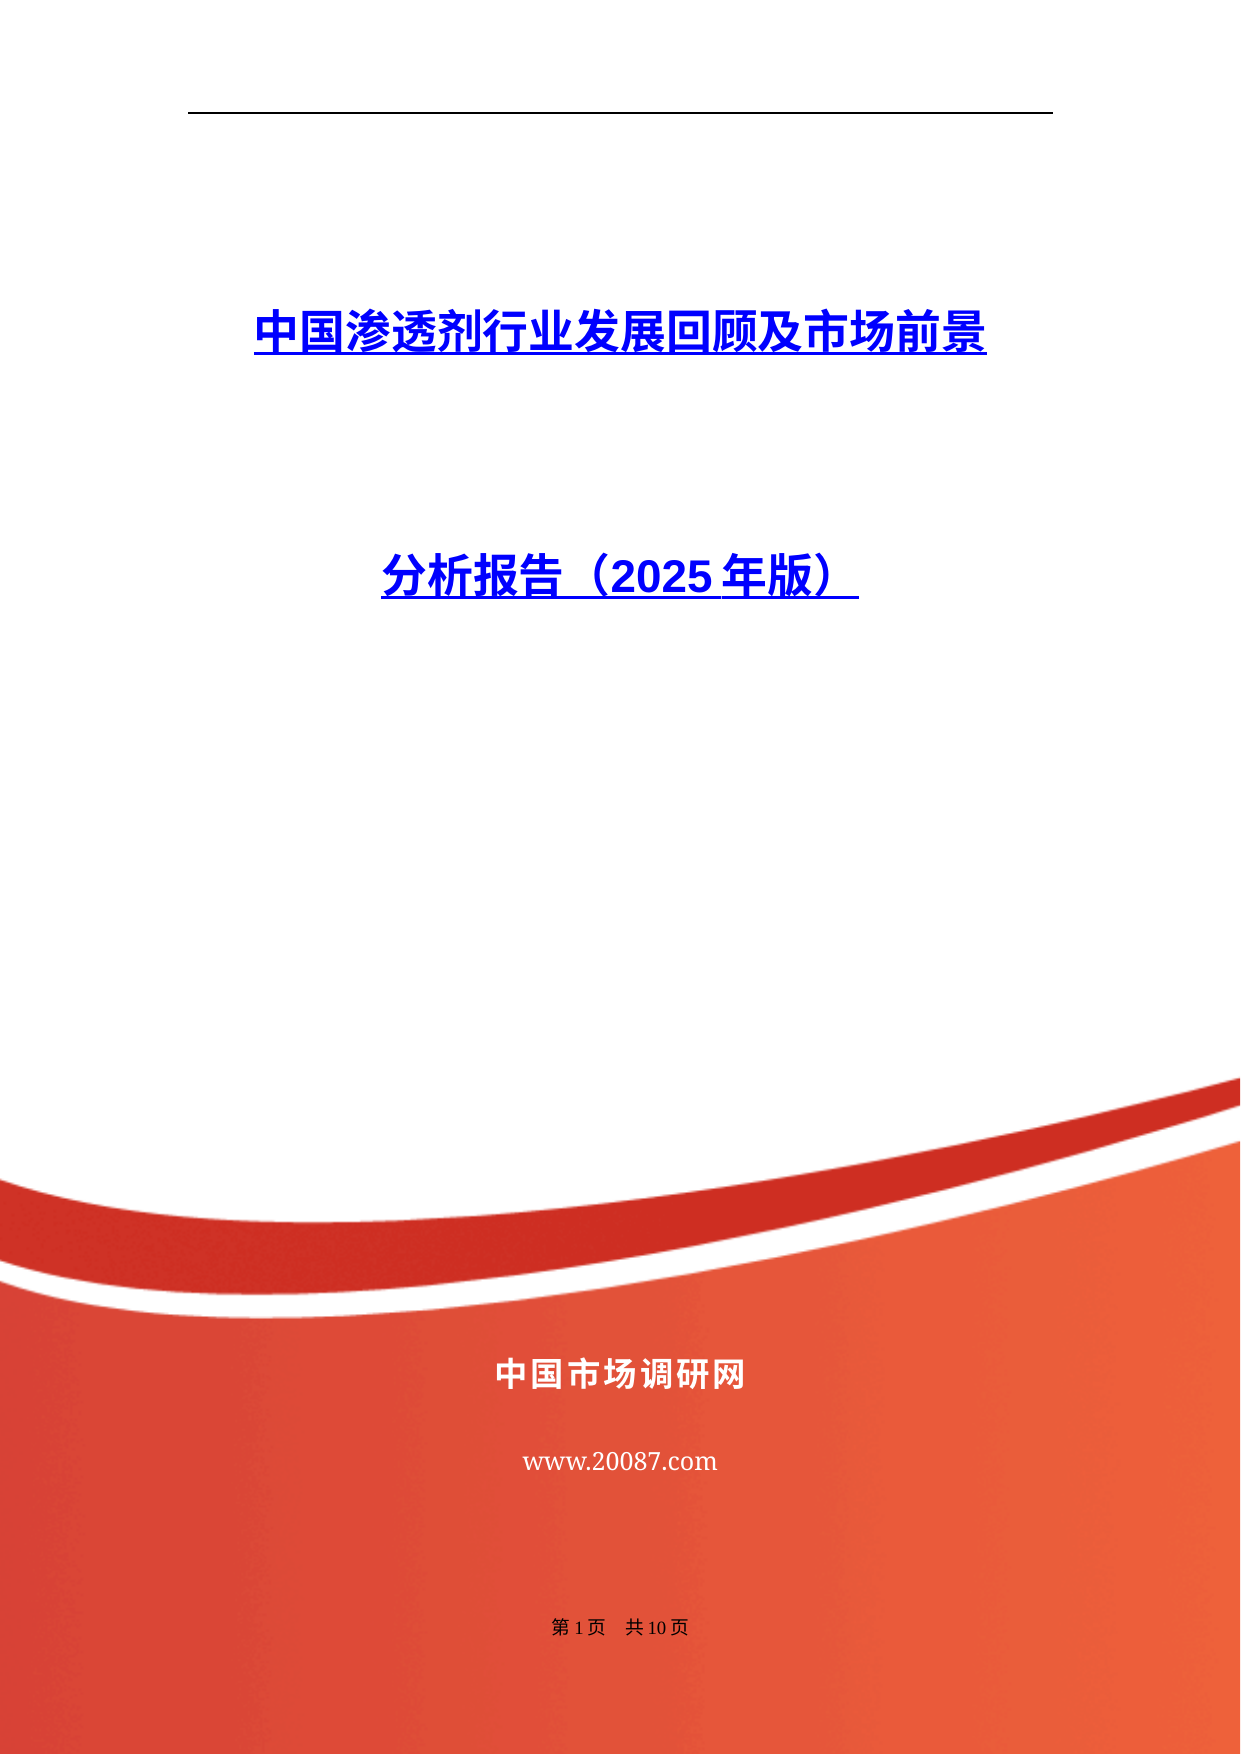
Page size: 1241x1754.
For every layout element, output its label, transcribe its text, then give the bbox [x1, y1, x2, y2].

subtitle 中国市场调研网 [187, 1339, 1053, 1404]
text www.20087.com [187, 1428, 1053, 1493]
table_header 中国渗透剂行业发展回顾及市场前景分析报告（2025年版） [188, 207, 1053, 773]
picture [0, 1006, 1241, 1754]
